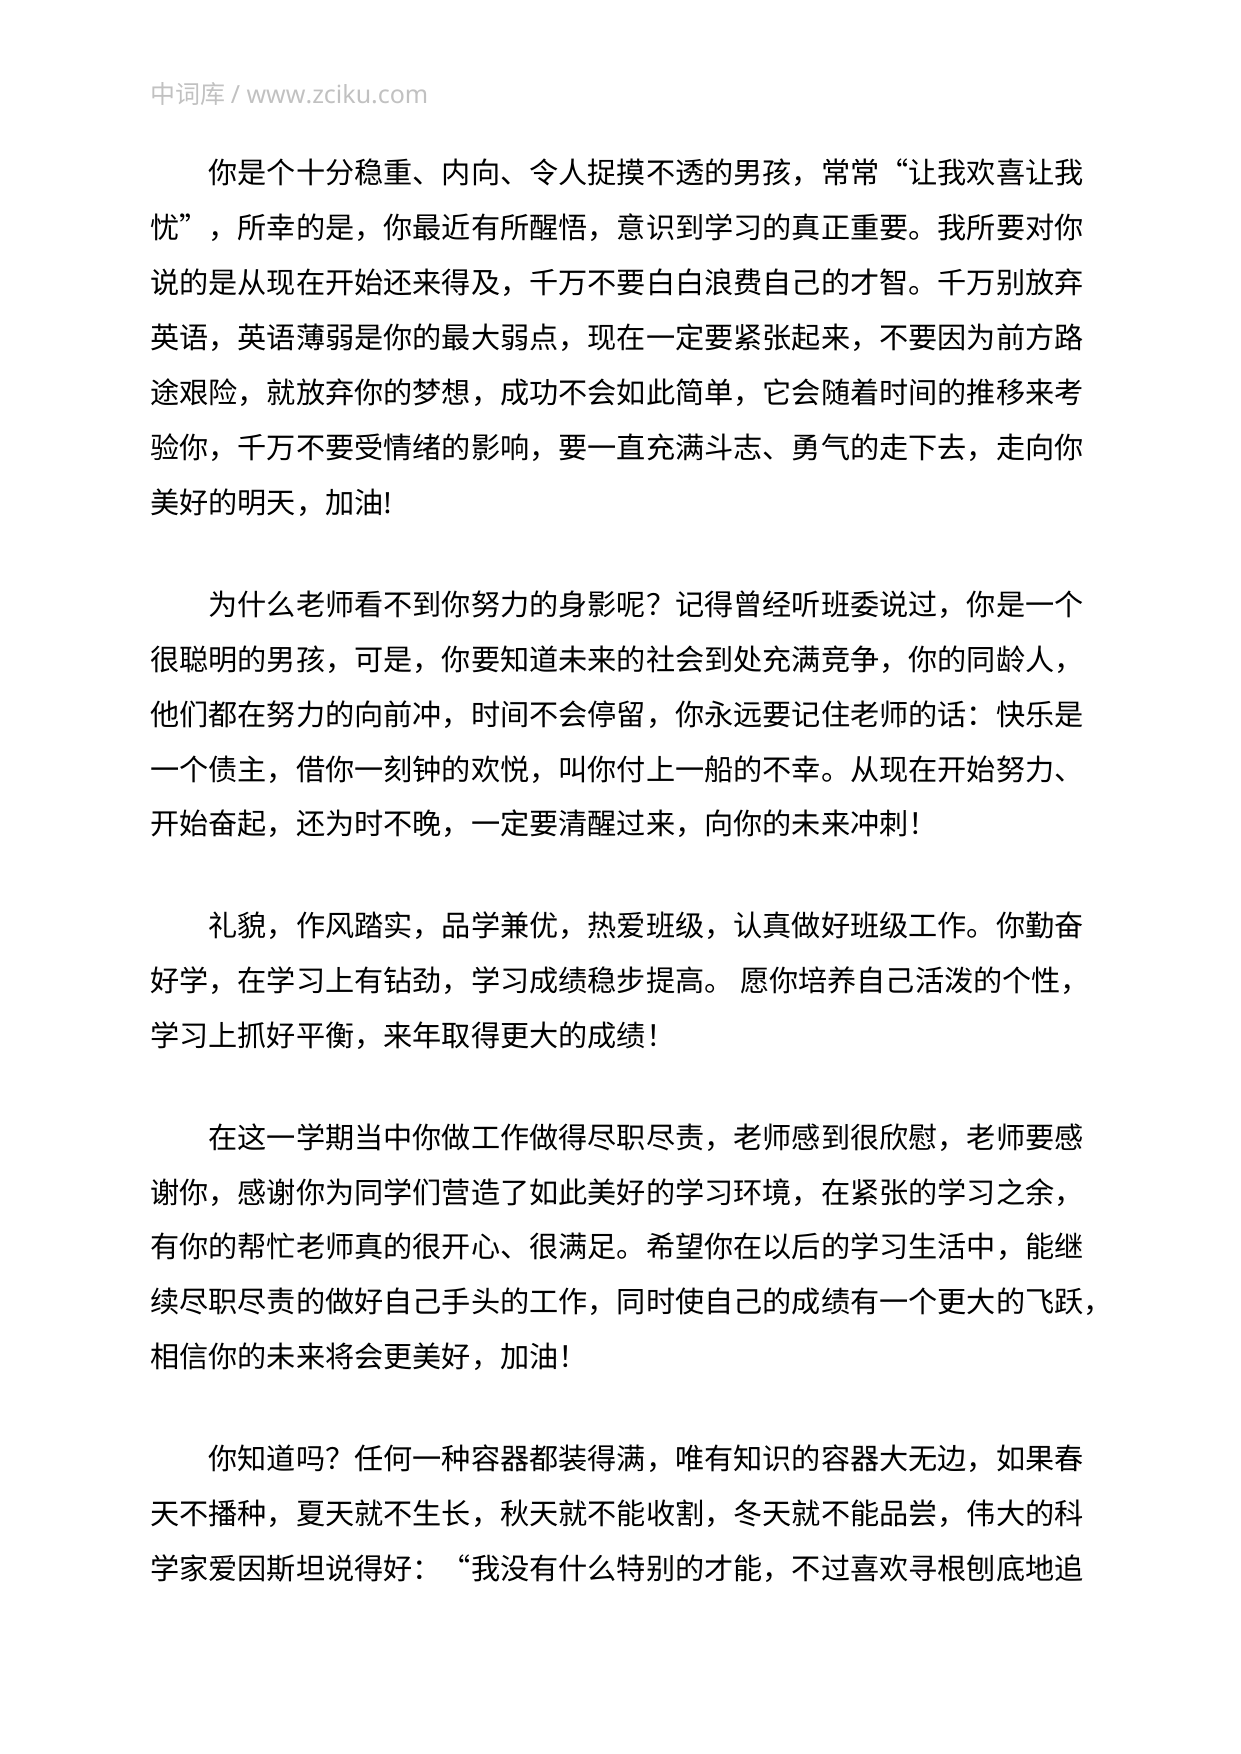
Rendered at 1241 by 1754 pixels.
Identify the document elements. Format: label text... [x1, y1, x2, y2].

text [150, 1436, 1090, 1588]
text 礼貌，作风踏实，品学兼优，热爱班级，认真做好班级工作。你勤奋好学，在学习上有钻劲，学习成绩稳步提高。 愿你培养自己活泼的个性，学习上抓好平衡，来年取得更大的成绩！ [150, 903, 1090, 1055]
text 为什么老师看不到你努力的身影呢？记得曾经听班委说过，你是一个很聪明的男孩，可是，你要知道未来的社会到处充满竞争，你的同龄人，他们都在努力的向前冲，时间不会停留，你永远要记住老师的话：快乐是一个债主，借你一刻钟的欢悦，叫你付上一船的不幸。从现在开始努力、开始奋起，还为时不晚，一定要清醒过来，向你的未来冲刺！ [150, 581, 1090, 843]
text 你是个十分稳重、内向、令人捉摸不透的男孩，常常“让我欢喜让我忧”，所幸的是，你最近有所醒悟，意识到学习的真正重要。我所要对你说的是从现在开始还来得及，千万不要白白浪费自己的才智。千万别放弃英语，英语薄弱是你的最大弱点，现在一定要紧张起来，不要因为前方路途艰险，就放弃你的梦想，成功不会如此简单，它会随着时间的推移来考验你，千万不要受情绪的影响，要一直充满斗志、勇气的走下去，走向你美好的明天，加油! [150, 150, 1090, 522]
text 在这一学期当中你做工作做得尽职尽责，老师感到很欣慰，老师要感谢你，感谢你为同学们营造了如此美好的学习环境，在紧张的学习之余，有你的帮忙老师真的很开心、很满足。希望你在以后的学习生活中，能继续尽职尽责的做好自己手头的工作，同时使自己的成绩有一个更大的飞跃，相信你的未来将会更美好，加油！ [150, 1114, 1090, 1376]
